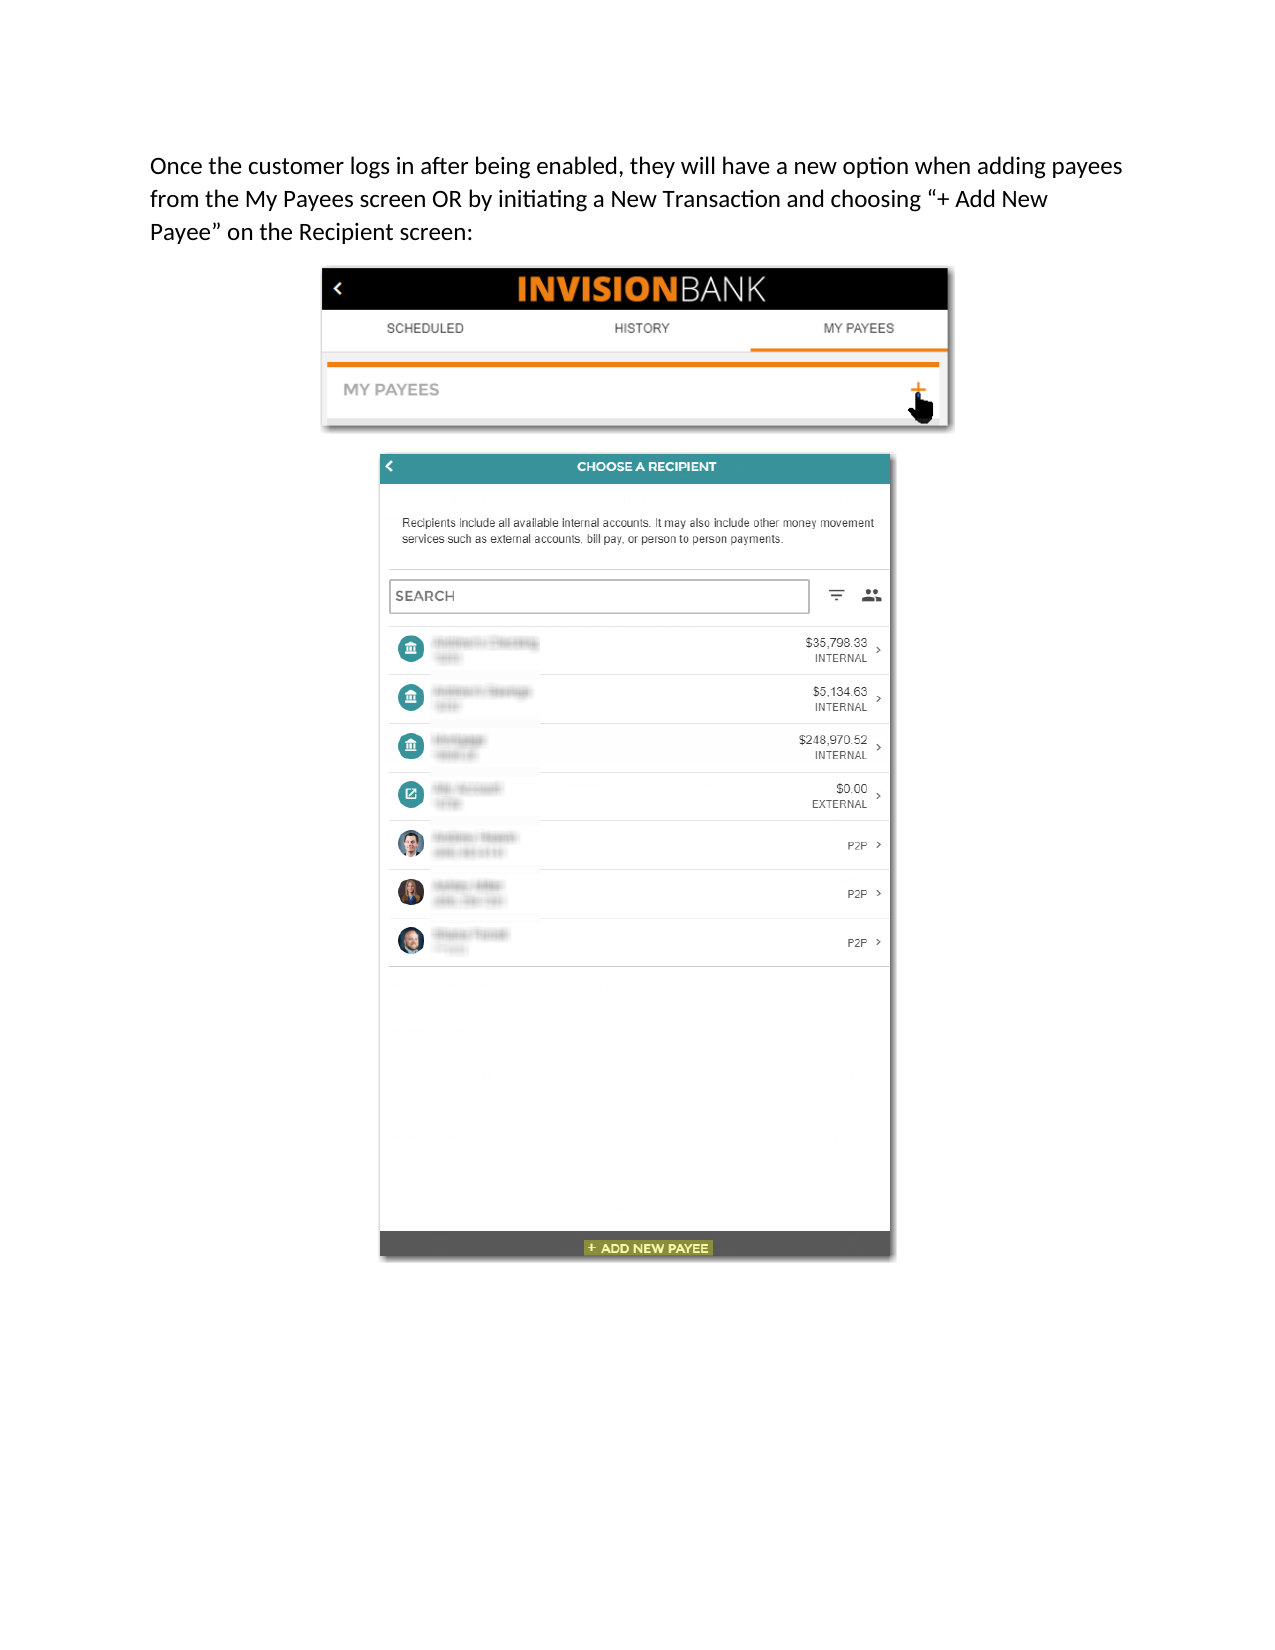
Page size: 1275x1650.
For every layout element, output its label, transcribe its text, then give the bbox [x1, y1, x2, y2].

picture [320, 265, 955, 434]
picture [378, 452, 897, 1263]
text Once the customer logs in after being enabled, they will have a new option when adding payees from the My Payees screen OR by initiating a New Transaction and choosing “+ Add New Payee” on the Recipient screen: [150, 150, 1125, 246]
